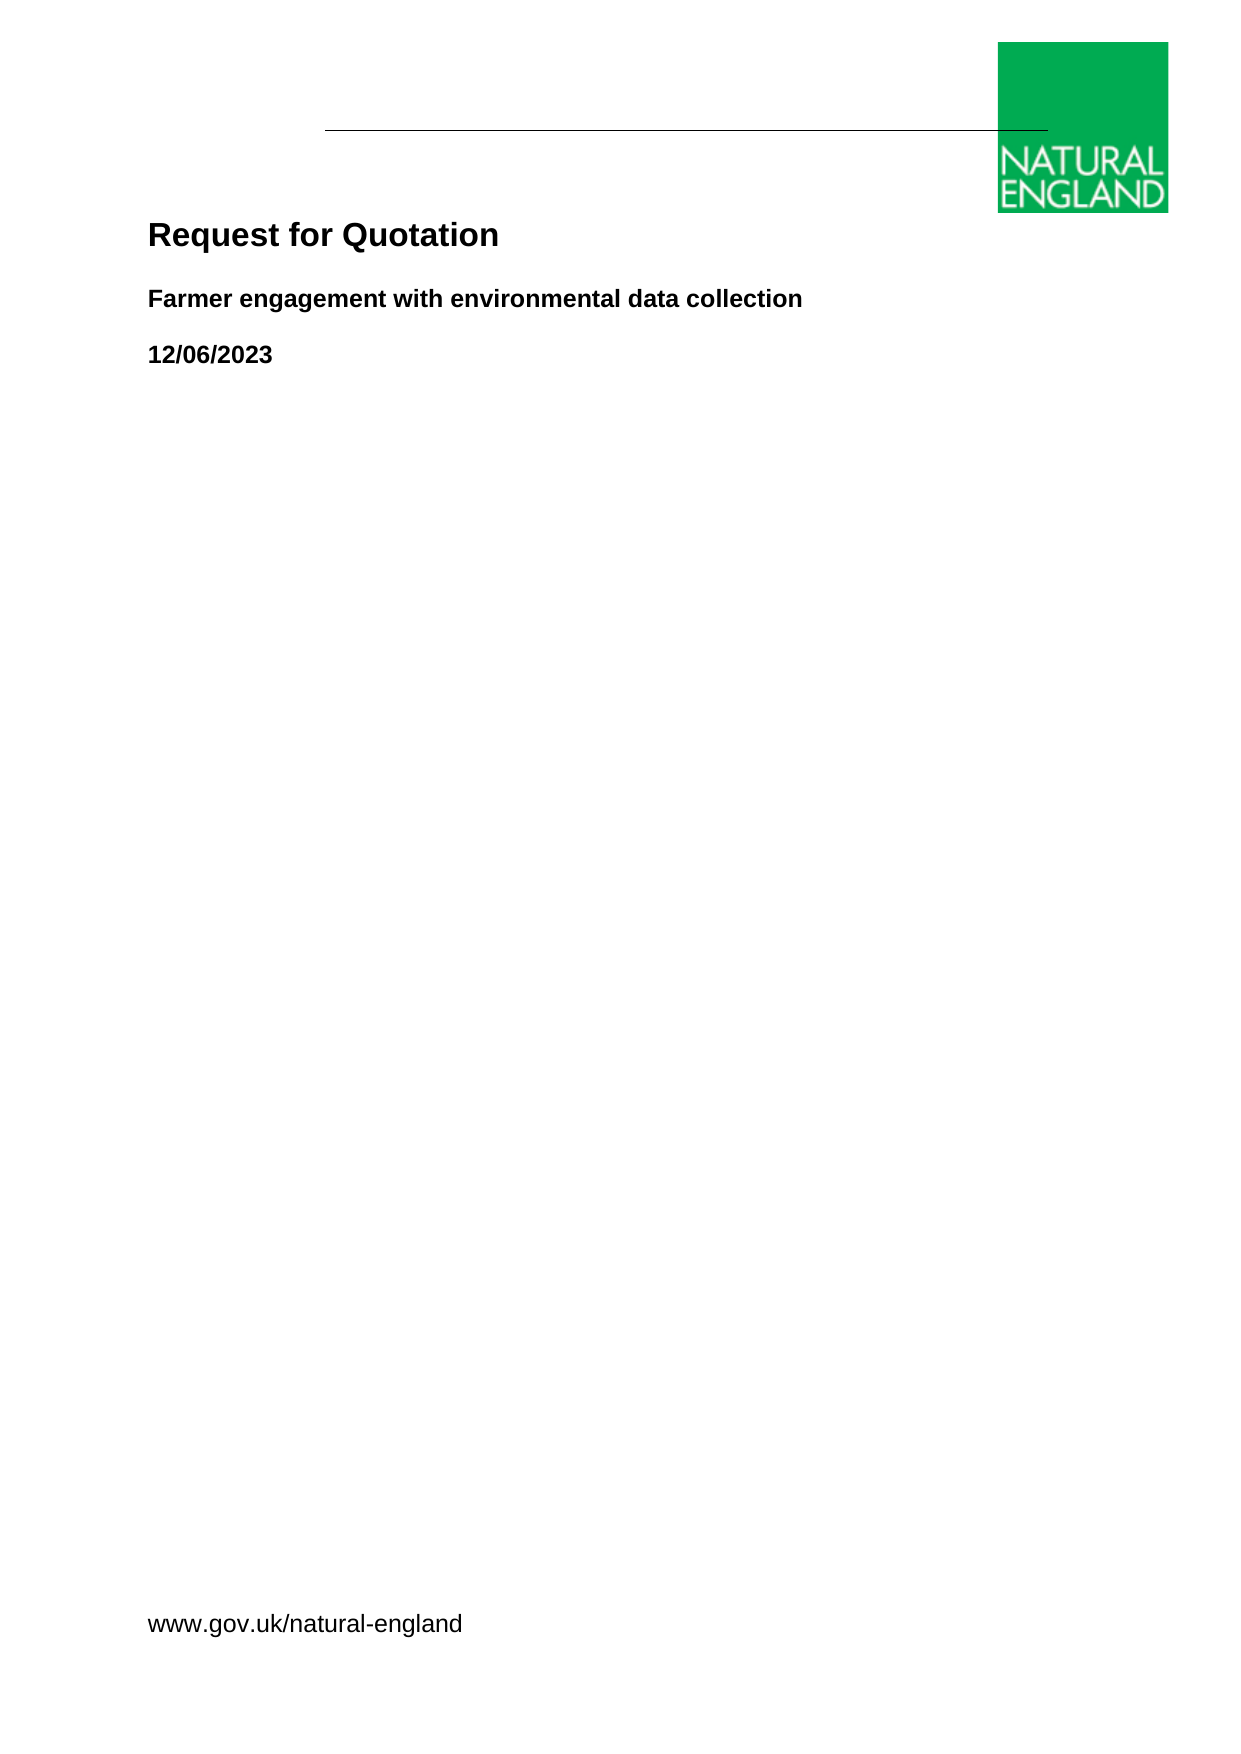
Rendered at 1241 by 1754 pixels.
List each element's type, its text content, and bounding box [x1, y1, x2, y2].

text 12/06/2023 [148, 340, 1048, 369]
text Farmer engagement with environmental data collection [148, 284, 1048, 313]
picture [997, 42, 1169, 213]
title Request for Quotation [148, 215, 1048, 253]
